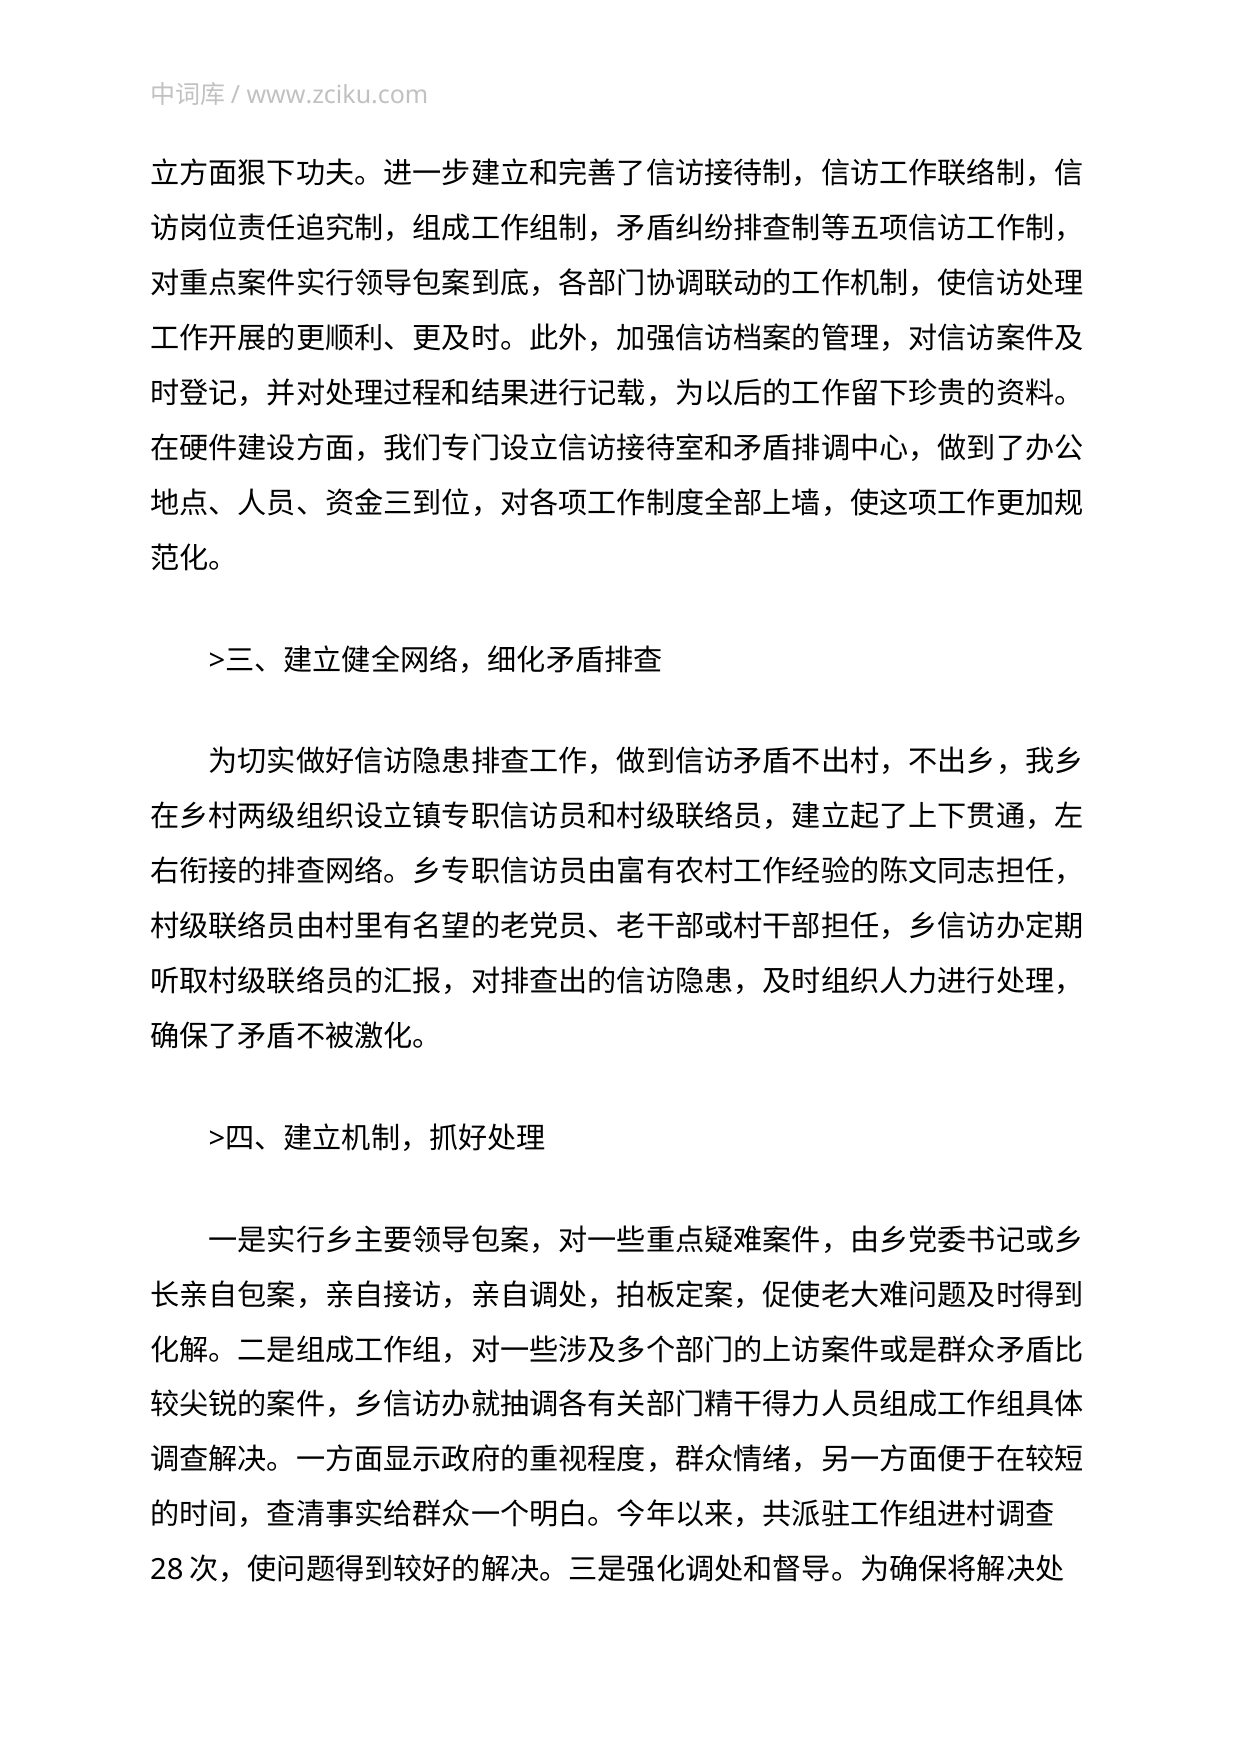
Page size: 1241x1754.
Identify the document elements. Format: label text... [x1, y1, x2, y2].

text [150, 150, 1090, 577]
text >四、建立机制，抓好处理 [150, 1114, 1090, 1157]
text 为切实做好信访隐患排查工作，做到信访矛盾不出村，不出乡，我乡在乡村两级组织设立镇专职信访员和村级联络员，建立起了上下贯通，左右衔接的排查网络。乡专职信访员由富有农村工作经验的陈文同志担任，村级联络员由村里有名望的老党员、老干部或村干部担任，乡信访办定期听取村级联络员的汇报，对排查出的信访隐患，及时组织人力进行处理，确保了矛盾不被激化。 [150, 738, 1090, 1055]
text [150, 1216, 1090, 1588]
text >三、建立健全网络，细化矛盾排查 [150, 636, 1090, 678]
